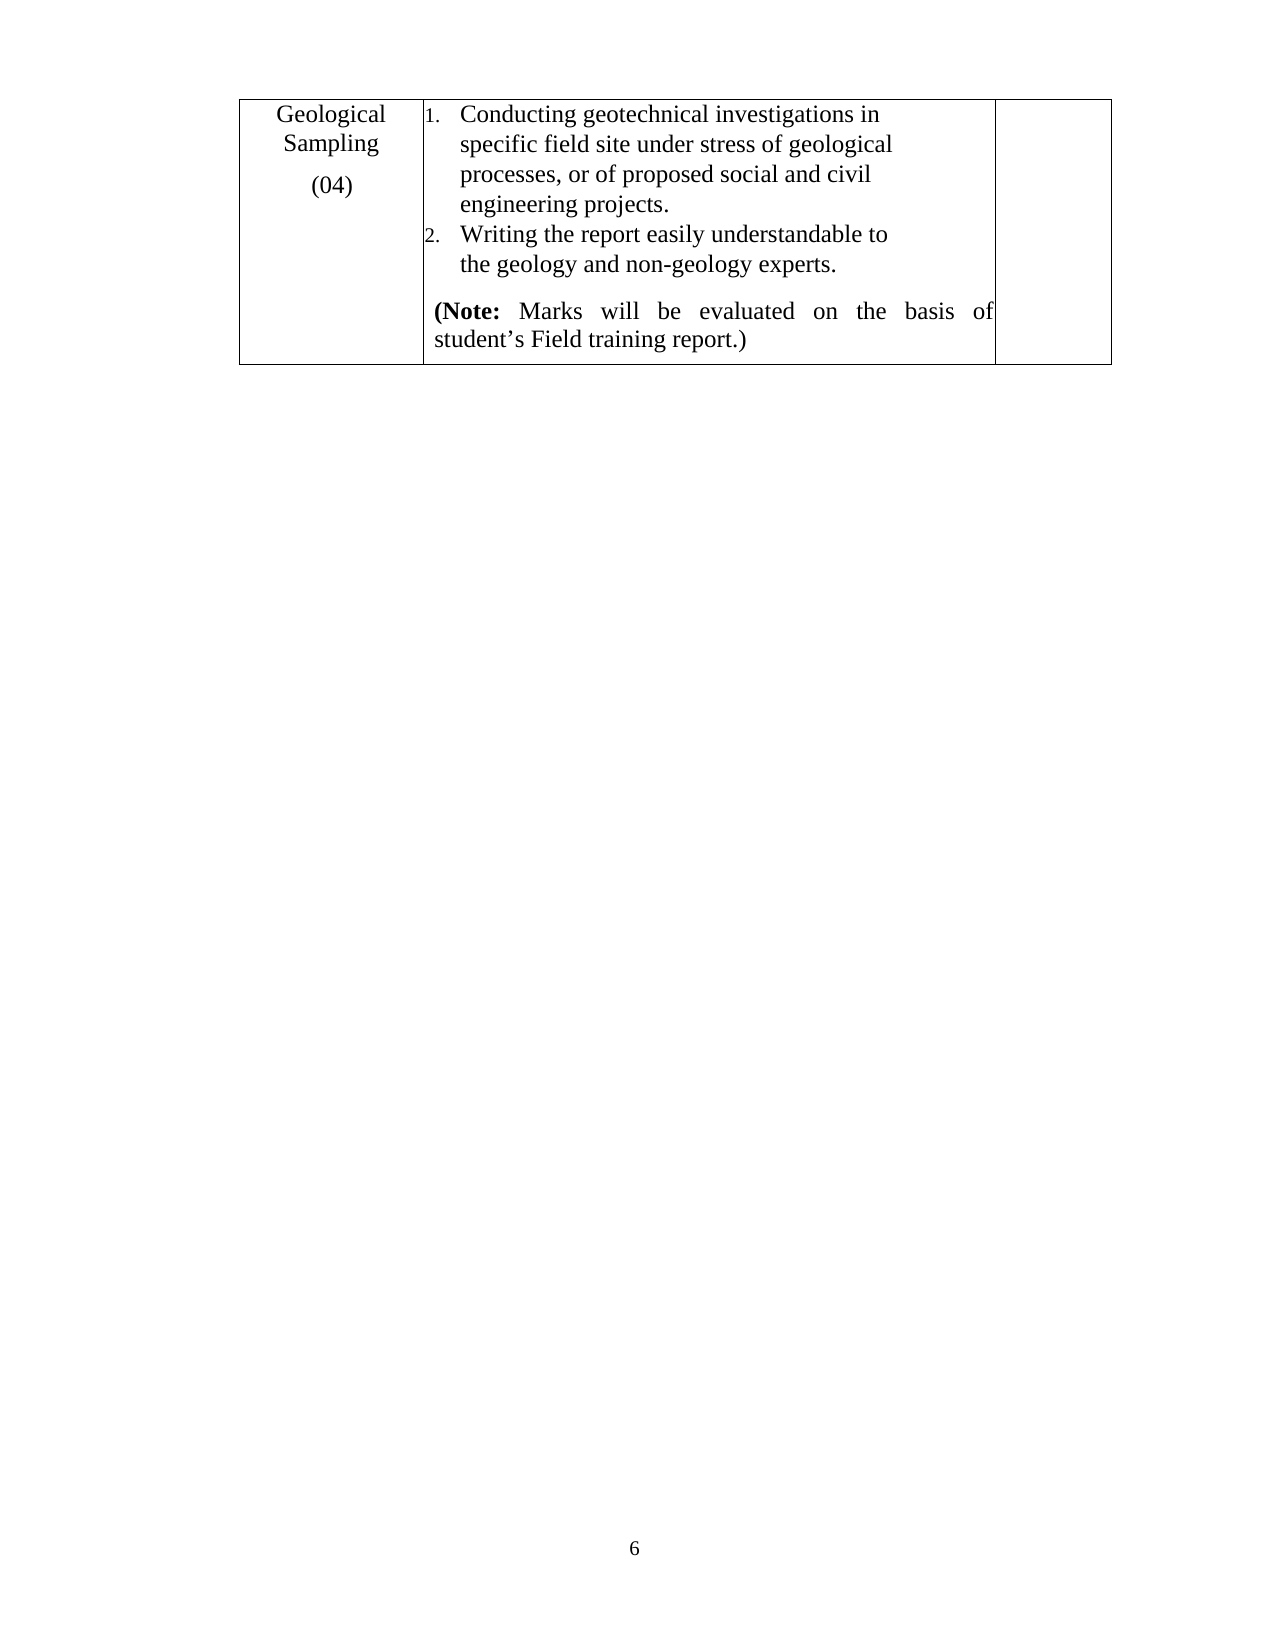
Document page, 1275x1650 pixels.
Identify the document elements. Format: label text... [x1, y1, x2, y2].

table_cell [996, 100, 1111, 364]
table_cell Geological Sampling (04) [240, 100, 423, 364]
table_cell Conducting geotechnical investigations in specific field site under stress of geological processes, or of proposed social and civil engineering projects. Writing the report easily understandable to the geology and non-geology experts. (Note: Marks will be evaluated on the basis of student’s Field training report.) [424, 100, 995, 364]
